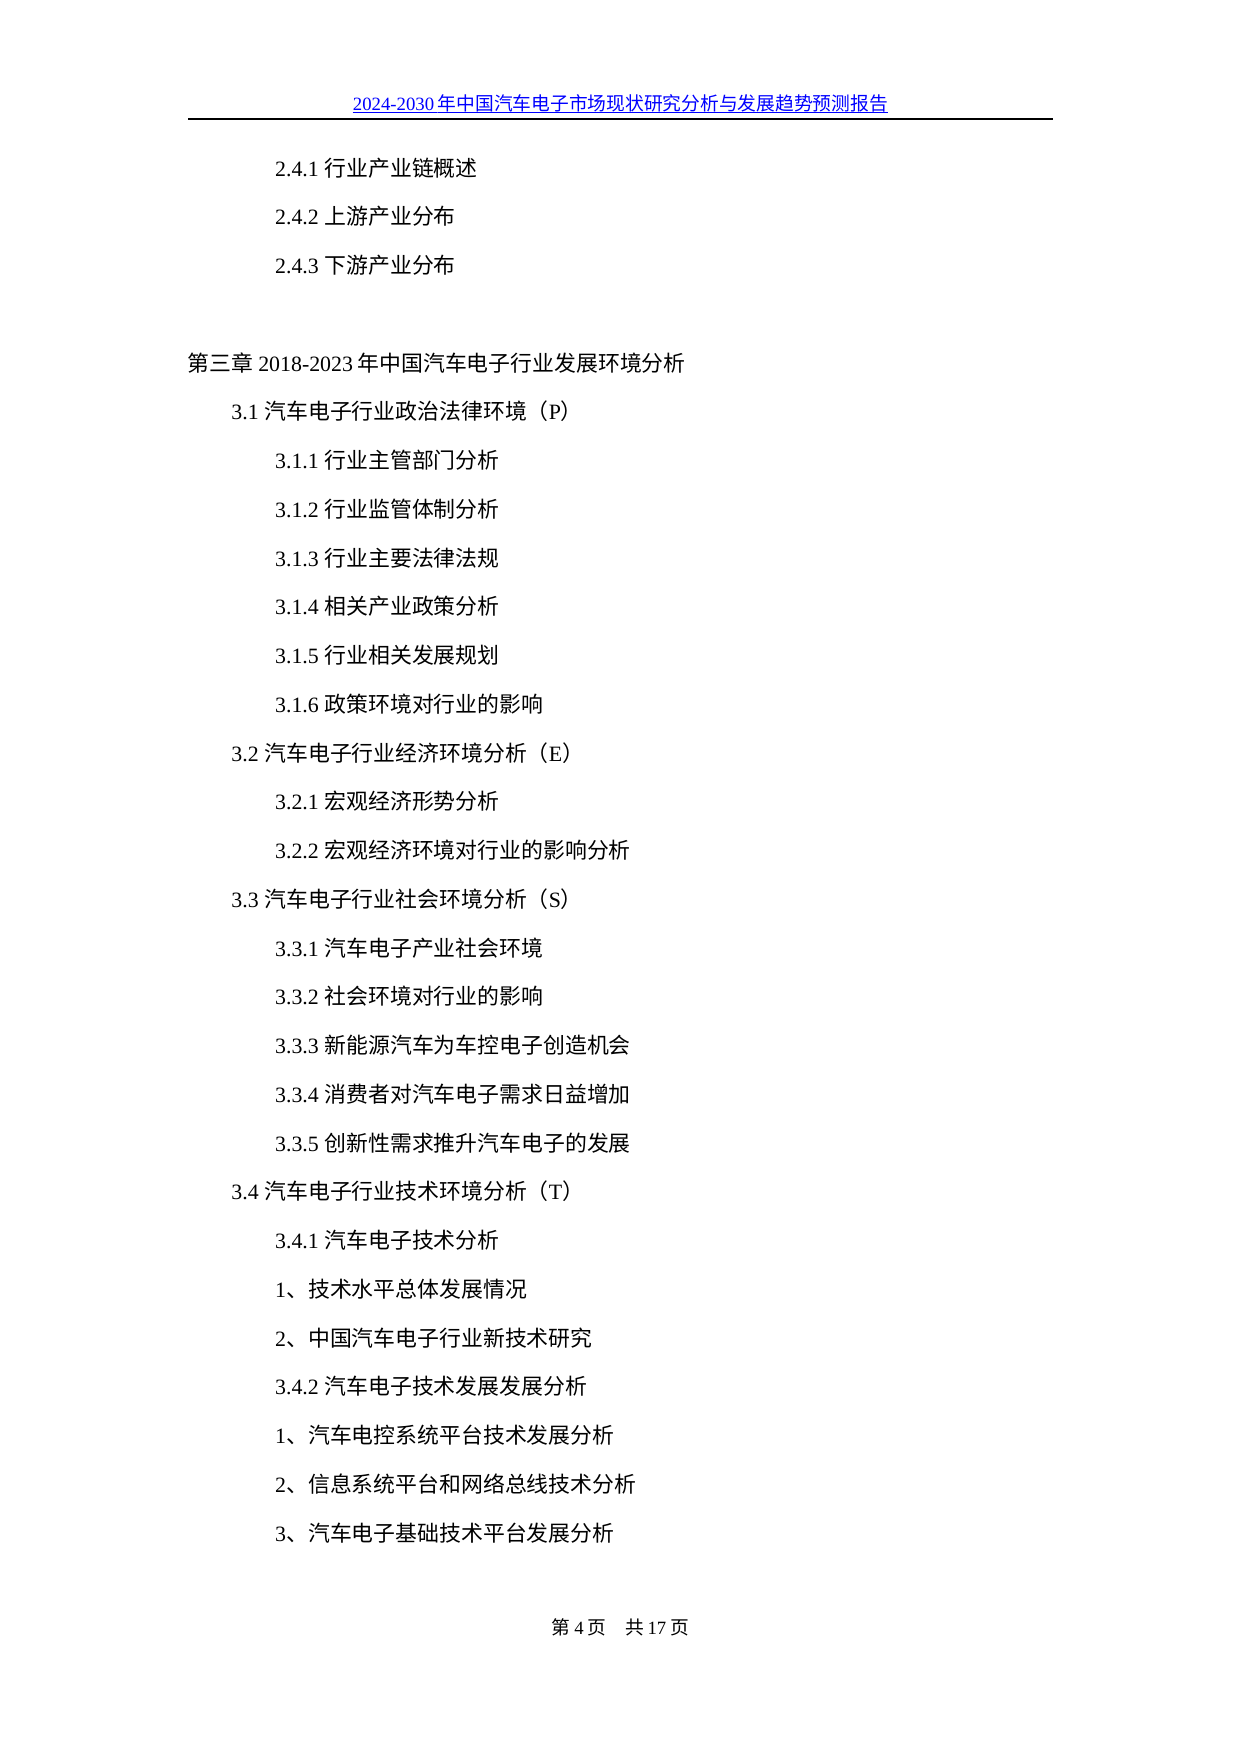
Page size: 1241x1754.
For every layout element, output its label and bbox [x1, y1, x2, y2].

text [187, 150, 1053, 1548]
